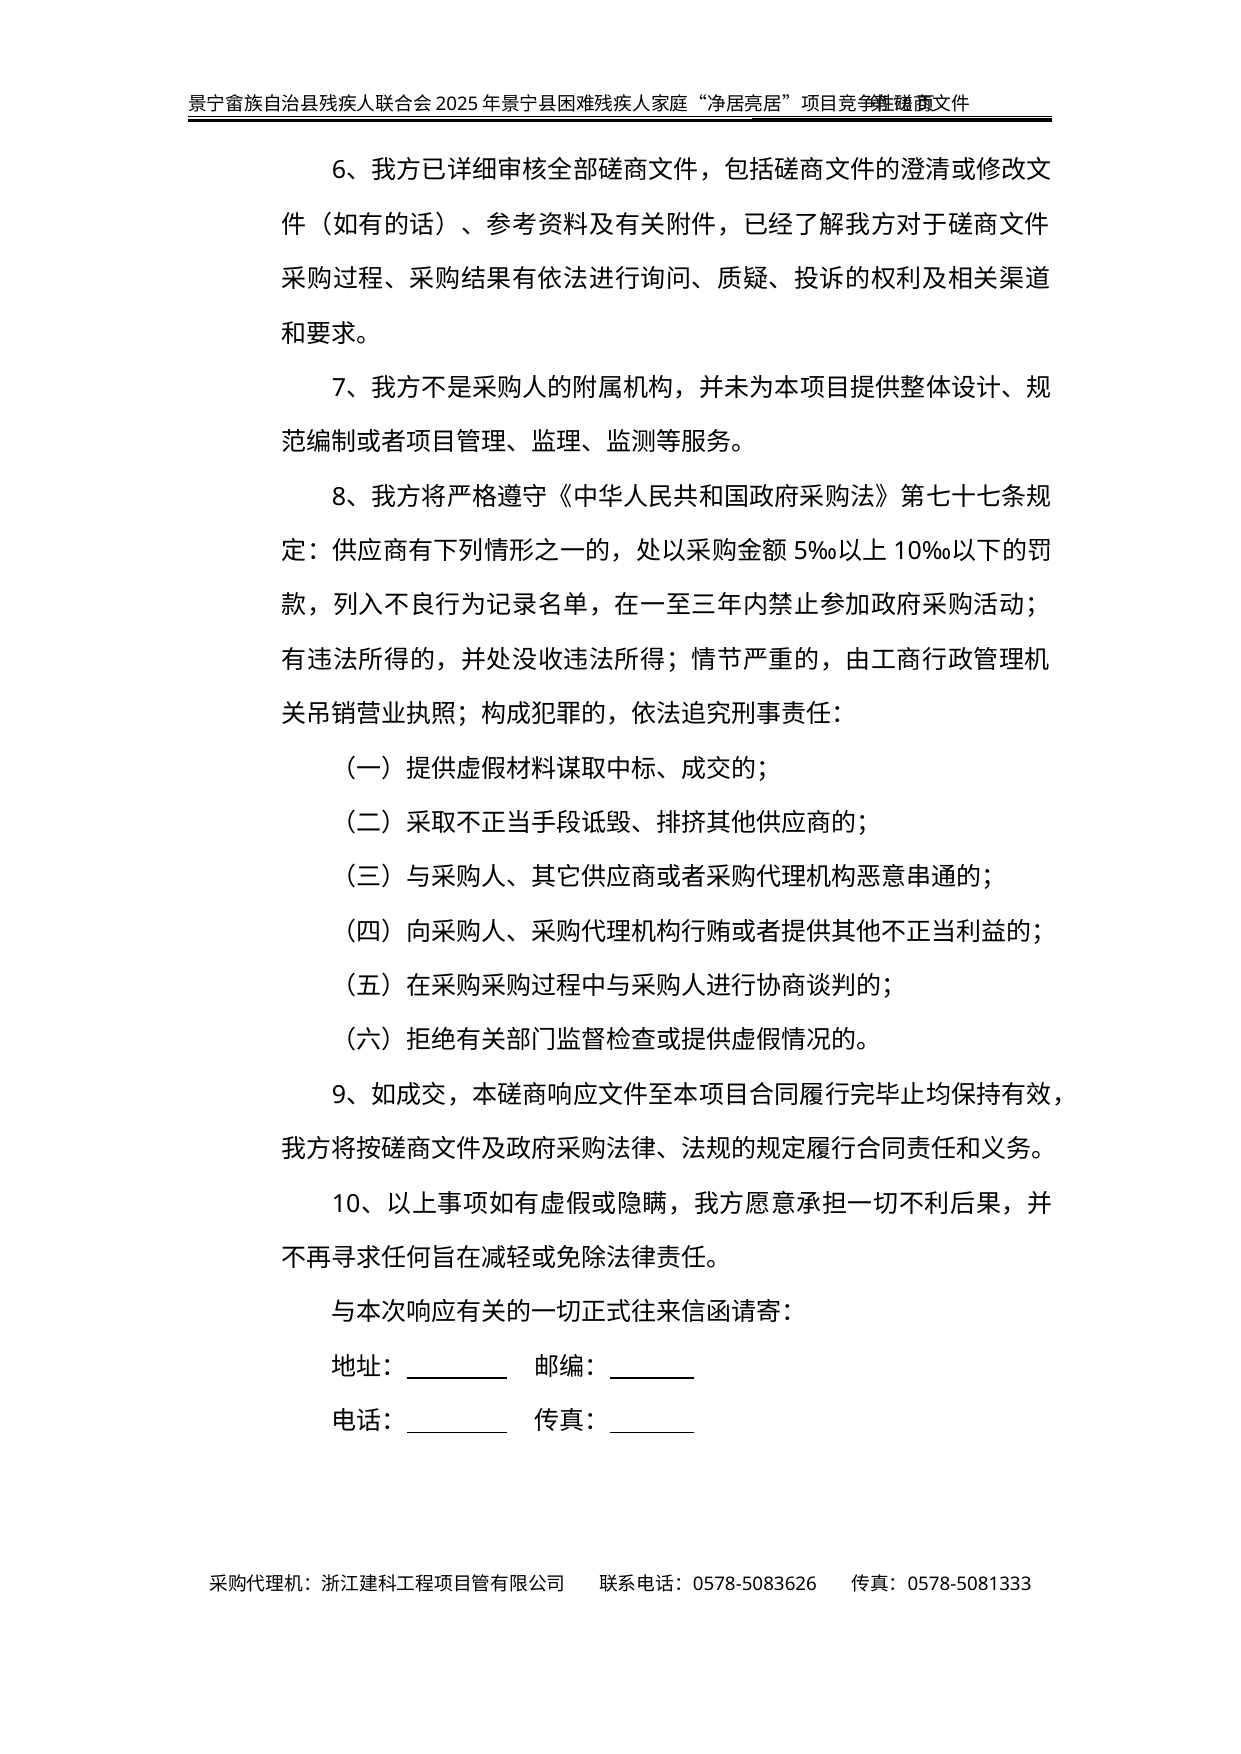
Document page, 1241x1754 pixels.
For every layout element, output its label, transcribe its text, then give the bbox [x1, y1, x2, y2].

text （五）在采购采购过程中与采购人进行协商谈判的； [282, 966, 1052, 1002]
text 与本次响应有关的一切正式往来信函请寄： [282, 1292, 1052, 1328]
text 6、我方已详细审核全部磋商文件，包括磋商文件的澄清或修改文件（如有的话）、参考资料及有关附件，已经了解我方对于磋商文件、采购过程、采购结果有依法进行询问、质疑、投诉的权利及相关渠道和要求。 [282, 150, 1052, 349]
text 9、如成交，本磋商响应文件至本项目合同履行完毕止均保持有效，我方将按磋商文件及政府采购法律、法规的规定履行合同责任和义务。 [282, 1074, 1052, 1165]
text （四）向采购人、采购代理机构行贿或者提供其他不正当利益的； [282, 911, 1052, 947]
text 10、以上事项如有虚假或隐瞒，我方愿意承担一切不利后果，并不再寻求任何旨在减轻或免除法律责任。 [282, 1183, 1052, 1274]
text 电话： 传真： [282, 1401, 1052, 1437]
text （六）拒绝有关部门监督检查或提供虚假情况的。 [282, 1020, 1052, 1056]
text 7、我方不是采购人的附属机构，并未为本项目提供整体设计、规范编制或者项目管理、监理、监测等服务。 [282, 367, 1052, 458]
text 地址： 邮编： [282, 1346, 1052, 1382]
text （一）提供虚假材料谋取中标、成交的； [282, 748, 1052, 784]
text 8、我方将严格遵守《中华人民共和国政府采购法》第七十七条规定：供应商有下列情形之一的，处以采购金额5‰以上10‰以下的罚款，列入不良行为记录名单，在一至三年内禁止参加政府采购活动；有违法所得的，并处没收违法所得；情节严重的，由工商行政管理机关吊销营业执照；构成犯罪的，依法追究刑事责任： [282, 476, 1052, 730]
text （二）采取不正当手段诋毁、排挤其他供应商的； [282, 802, 1052, 839]
text （三）与采购人、其它供应商或者采购代理机构恶意串通的； [282, 857, 1052, 893]
